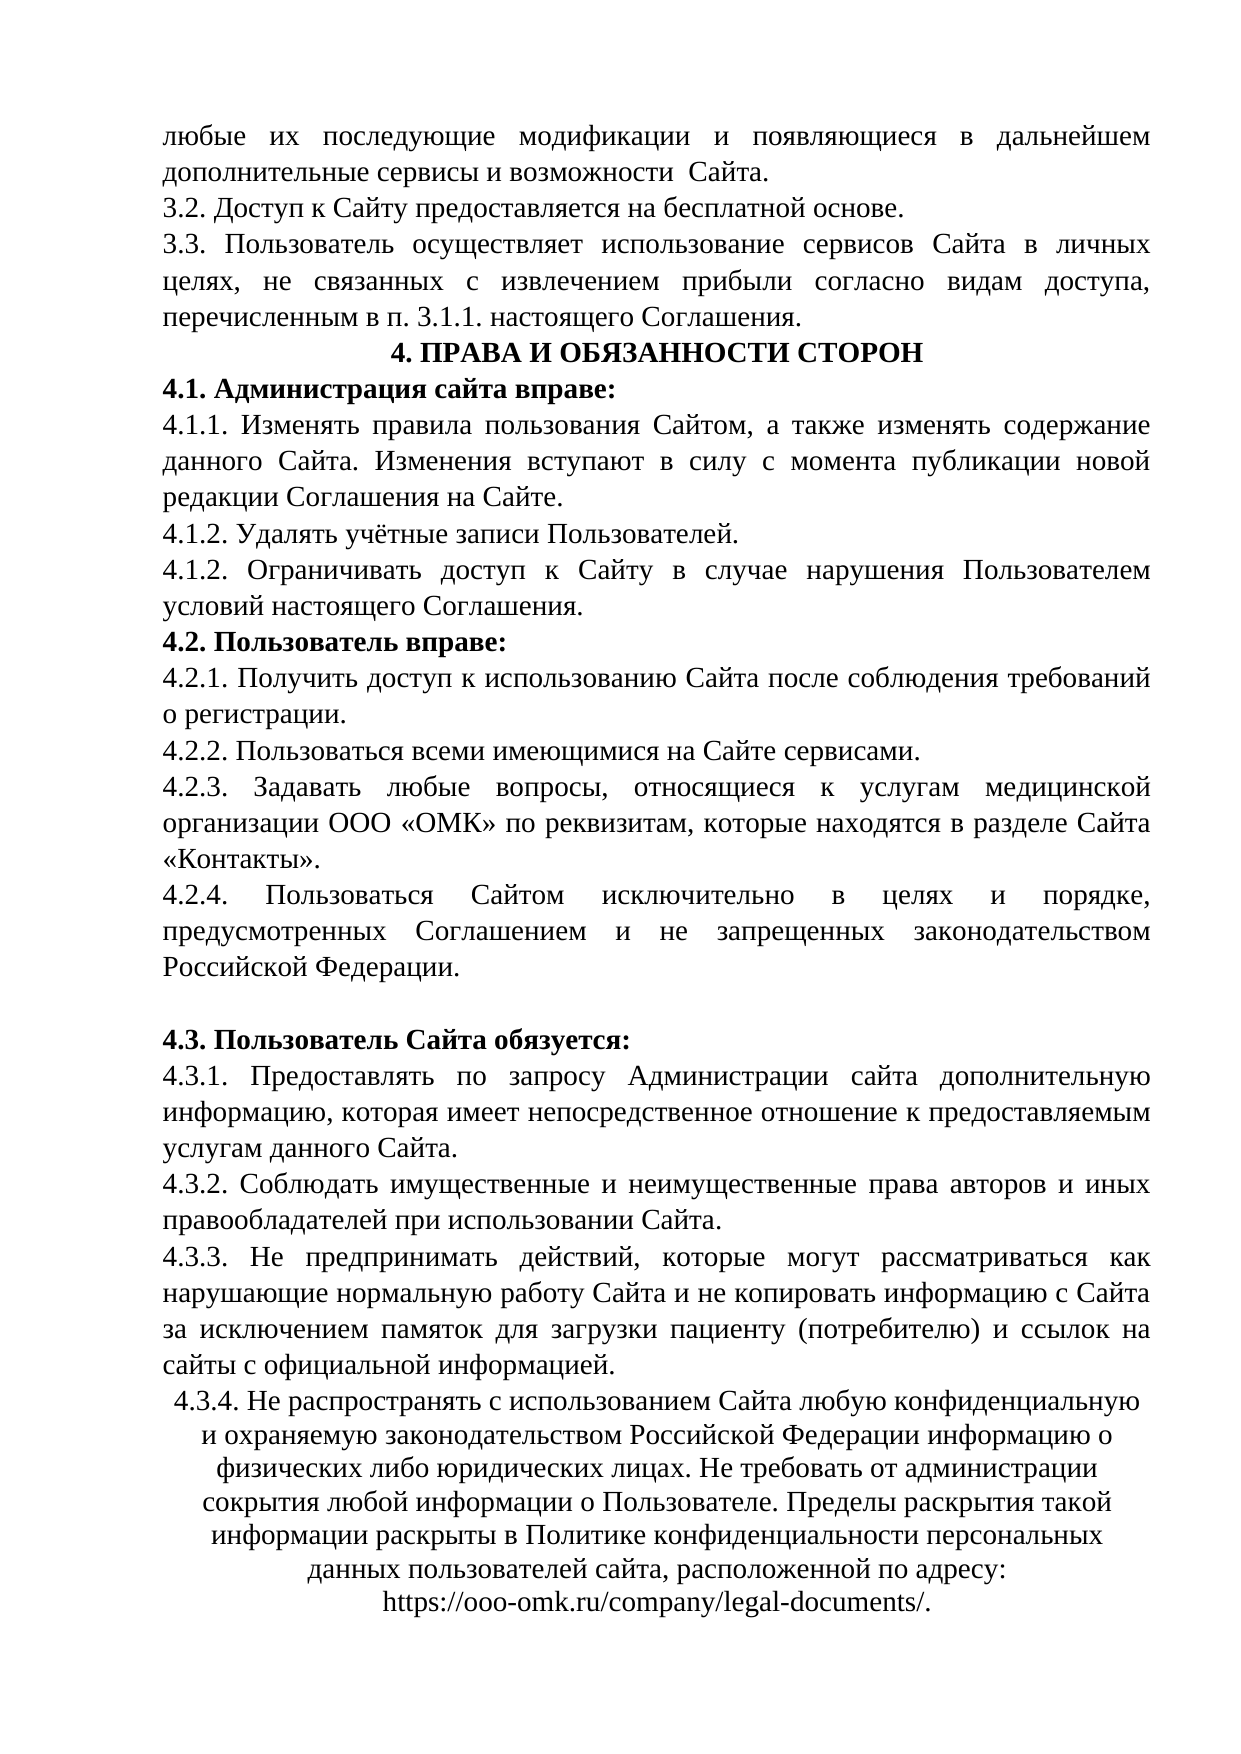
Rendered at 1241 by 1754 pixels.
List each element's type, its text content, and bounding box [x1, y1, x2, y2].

text 4.1.1. Изменять правила пользования Сайтом, а также изменять содержание данного Сайта. Изменения вступают в силу с момента публикации новой редакции Соглашения на Сайте. [162, 407, 1152, 513]
text 4.2.1. Получить доступ к использованию Сайта после соблюдения требований о регистрации. [162, 660, 1152, 730]
text 4.2.4. Пользоваться Сайтом исключительно в целях и порядке, предусмотренных Соглашением и не запрещенных законодательством Российской Федерации. [162, 877, 1152, 983]
text 3.3. Пользователь осуществляет использование сервисов Сайта в личных целях, не связанных с извлечением прибыли согласно видам доступа, перечисленным в п. 3.1.1. настоящего Соглашения. [162, 227, 1152, 332]
text 4.1.2. Удалять учётные записи Пользователей. [162, 516, 1152, 549]
text 4.2.3. Задавать любые вопросы, относящиеся к услугам медицинской организации ООО «ОМК» по реквизитам, которые находятся в разделе Сайта «Контакты». [162, 769, 1152, 874]
text 4.3.4. Не распространять с использованием Сайта любую конфиденциальную и охраняемую законодательством Российской Федерации информацию о физических либо юридических лицах. Не требовать от администрации сокрытия любой информации о Пользователе. Пределы раскрытия такой информации раскрыты в Политике конфиденциальности персональных данных пользователей сайта, расположенной по адресу: https://ooo-omk.ru/company/legal-documents/. [162, 1383, 1152, 1618]
text 4.3.1. Предоставлять по запросу Администрации сайта дополнительную информацию, которая имеет непосредственное отношение к предоставляемым услугам данного Сайта. [162, 1058, 1152, 1164]
text 4.3.2. Соблюдать имущественные и неимущественные права авторов и иных правообладателей при использовании Сайта. [162, 1166, 1152, 1236]
text 3.2. Доступ к Сайту предоставляется на бесплатной основе. [162, 190, 1152, 224]
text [162, 118, 1152, 188]
text 4.1.2. Ограничивать доступ к Сайту в случае нарушения Пользователем условий настоящего Соглашения. [162, 552, 1152, 622]
text 4. ПРАВА И ОБЯЗАННОСТИ СТОРОН [162, 335, 1152, 368]
text 4.3. Пользователь Сайта обязуется: [162, 1022, 1152, 1055]
text 4.3.3. Не предпринимать действий, которые могут рассматриваться как нарушающие нормальную работу Сайта и не копировать информацию с Сайта за исключением памяток для загрузки пациенту (потребителю) и ссылок на сайты с официальной информацией. [162, 1239, 1152, 1381]
text 4.2.2. Пользоваться всеми имеющимися на Сайте сервисами. [162, 733, 1152, 766]
text 4.1. Администрация сайта вправе: [162, 371, 1152, 405]
text 4.2. Пользователь вправе: [162, 624, 1152, 658]
